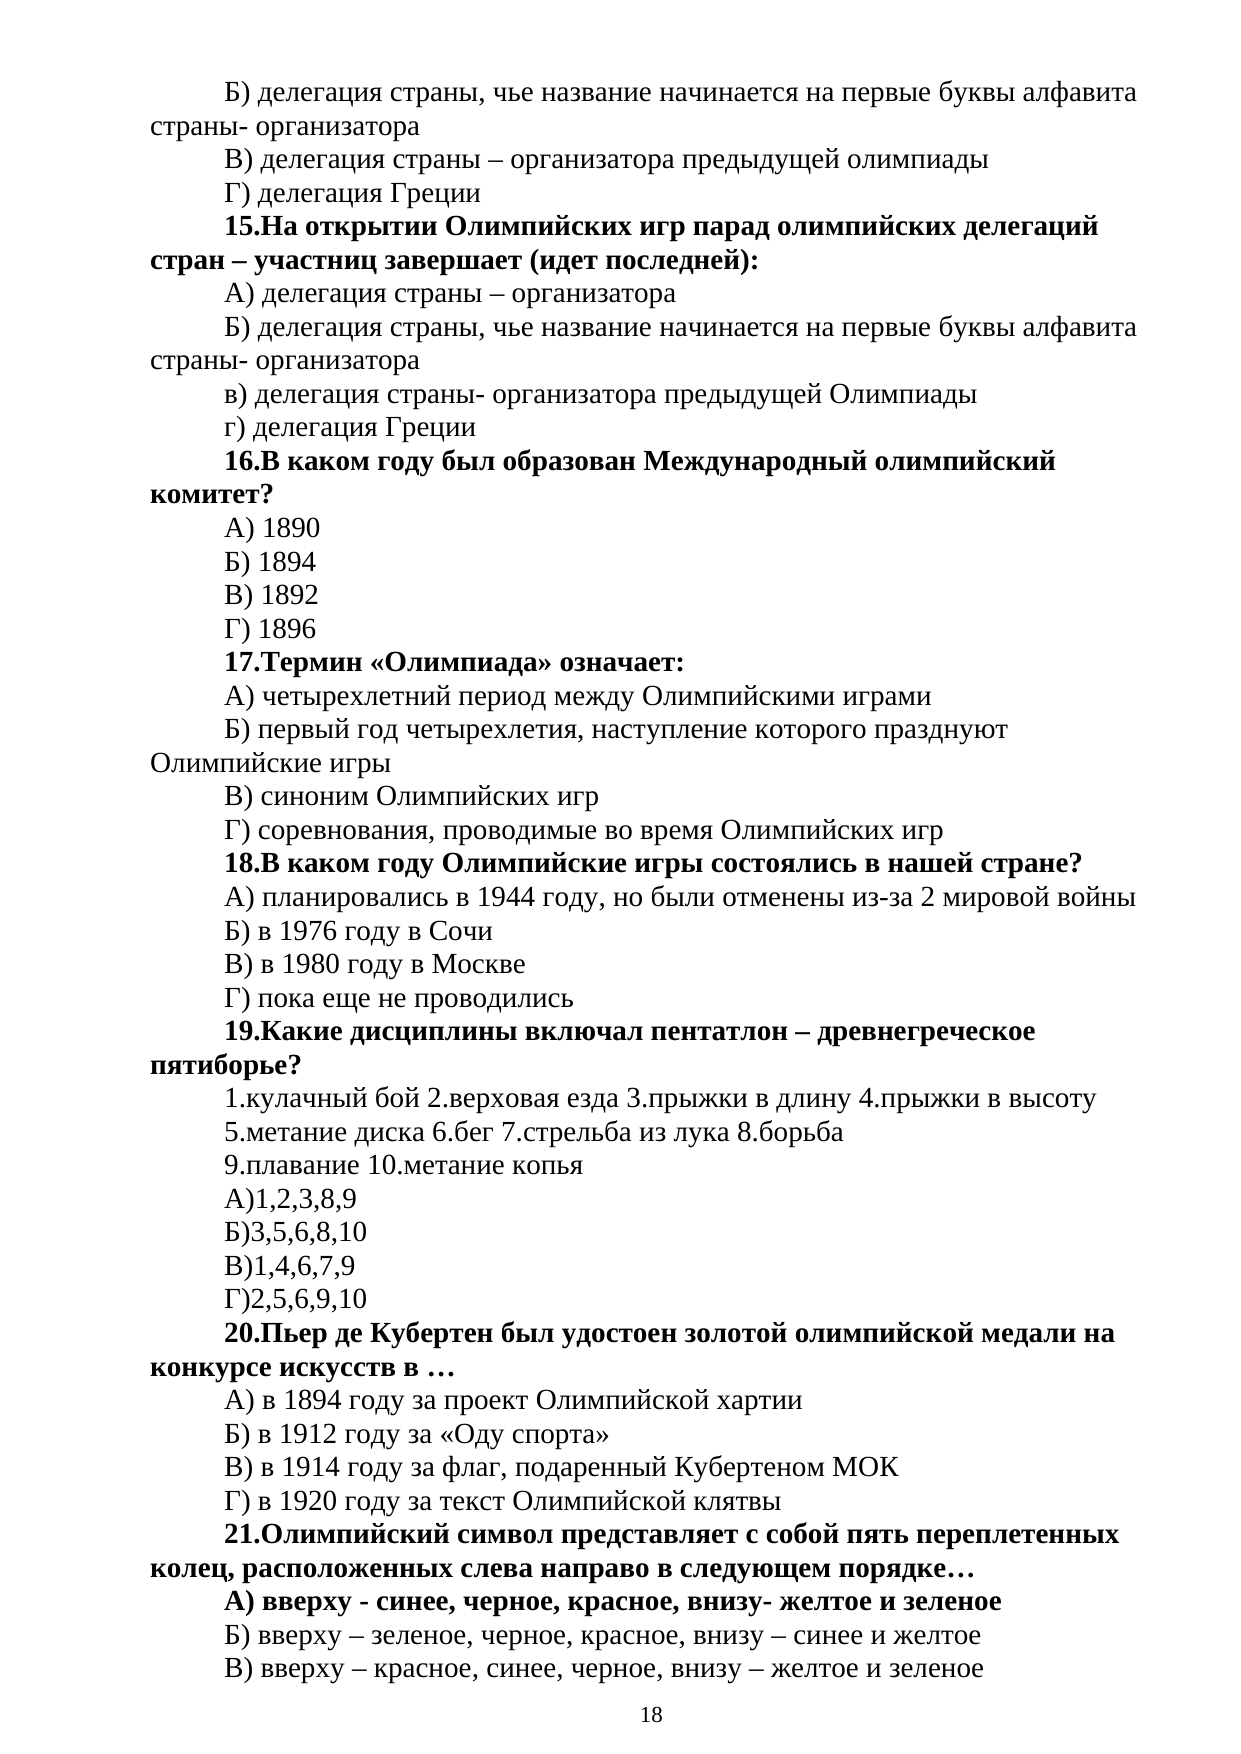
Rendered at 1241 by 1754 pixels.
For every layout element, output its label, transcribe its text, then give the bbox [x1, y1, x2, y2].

text Г) соревнования, проводимые во время Олимпийских игр [150, 812, 1152, 846]
text В) 1892 [150, 577, 1152, 611]
text 9.плавание 10.метание копья [150, 1147, 1152, 1181]
text 21.Олимпийский символ представляет с собой пять переплетенных колец, расположенных слева направо в следующем порядке… [150, 1516, 1152, 1583]
text Г) 1896 [150, 611, 1152, 644]
text Б) вверху – зеленое, черное, красное, внизу – синее и желтое [150, 1617, 1152, 1651]
text 5.метание диска 6.бег 7.стрельба из лука 8.борьба [150, 1114, 1152, 1147]
text Б)3,5,6,8,10 [150, 1214, 1152, 1248]
text А) вверху - синее, черное, красное, внизу- желтое и зеленое [150, 1583, 1152, 1617]
text Г)2,5,6,9,10 [150, 1282, 1152, 1315]
text А) четырехлетний период между Олимпийскими играми [150, 678, 1152, 711]
text 19.Какие дисциплины включал пентатлон – древнегреческое пятиборье? [150, 1013, 1152, 1080]
text В) в 1980 году в Москве [150, 946, 1152, 980]
text А) 1890 [150, 510, 1152, 544]
text А) планировались в 1944 году, но были отменены из-за 2 мировой войны [150, 879, 1152, 913]
text А) в 1894 году за проект Олимпийской хартии [150, 1382, 1152, 1416]
text Б) делегация страны, чье название начинается на первые буквы алфавита страны- организатора [150, 74, 1152, 141]
text 20.Пьер де Кубертен был удостоен золотой олимпийской медали на конкурсе искусств в … [150, 1315, 1152, 1382]
text 1.кулачный бой 2.верховая езда 3.прыжки в длину 4.прыжки в высоту [150, 1080, 1152, 1114]
text Г) в 1920 году за текст Олимпийской клятвы [150, 1483, 1152, 1516]
text Б) первый год четырехлетия, наступление которого празднуют Олимпийские игры [150, 711, 1152, 778]
text Б) 1894 [150, 544, 1152, 577]
text 15.На открытии Олимпийских игр парад олимпийских делегаций стран – участниц завершает (идет последней): [150, 208, 1152, 275]
text А)1,2,3,8,9 [150, 1181, 1152, 1214]
text В) синоним Олимпийских игр [150, 778, 1152, 812]
text г) делегация Греции [150, 409, 1152, 443]
text Г) пока еще не проводились [150, 980, 1152, 1013]
text Б) в 1976 году в Сочи [150, 913, 1152, 946]
text В) вверху – красное, синее, черное, внизу – желтое и зеленое [150, 1651, 1152, 1684]
text А) делегация страны – организатора [150, 275, 1152, 309]
text Г) делегация Греции [150, 175, 1152, 208]
text В)1,4,6,7,9 [150, 1248, 1152, 1282]
text 16.В каком году был образован Международный олимпийский комитет? [150, 443, 1152, 510]
text Б) делегация страны, чье название начинается на первые буквы алфавита страны- организатора [150, 309, 1152, 376]
text 18.В каком году Олимпийские игры состоялись в нашей стране? [150, 846, 1152, 879]
text В) в 1914 году за флаг, подаренный Кубертеном МОК [150, 1449, 1152, 1483]
text 17.Термин «Олимпиада» означает: [150, 644, 1152, 678]
text В) делегация страны – организатора предыдущей олимпиады [150, 141, 1152, 175]
text в) делегация страны- организатора предыдущей Олимпиады [150, 376, 1152, 409]
text Б) в 1912 году за «Оду спорта» [150, 1416, 1152, 1449]
